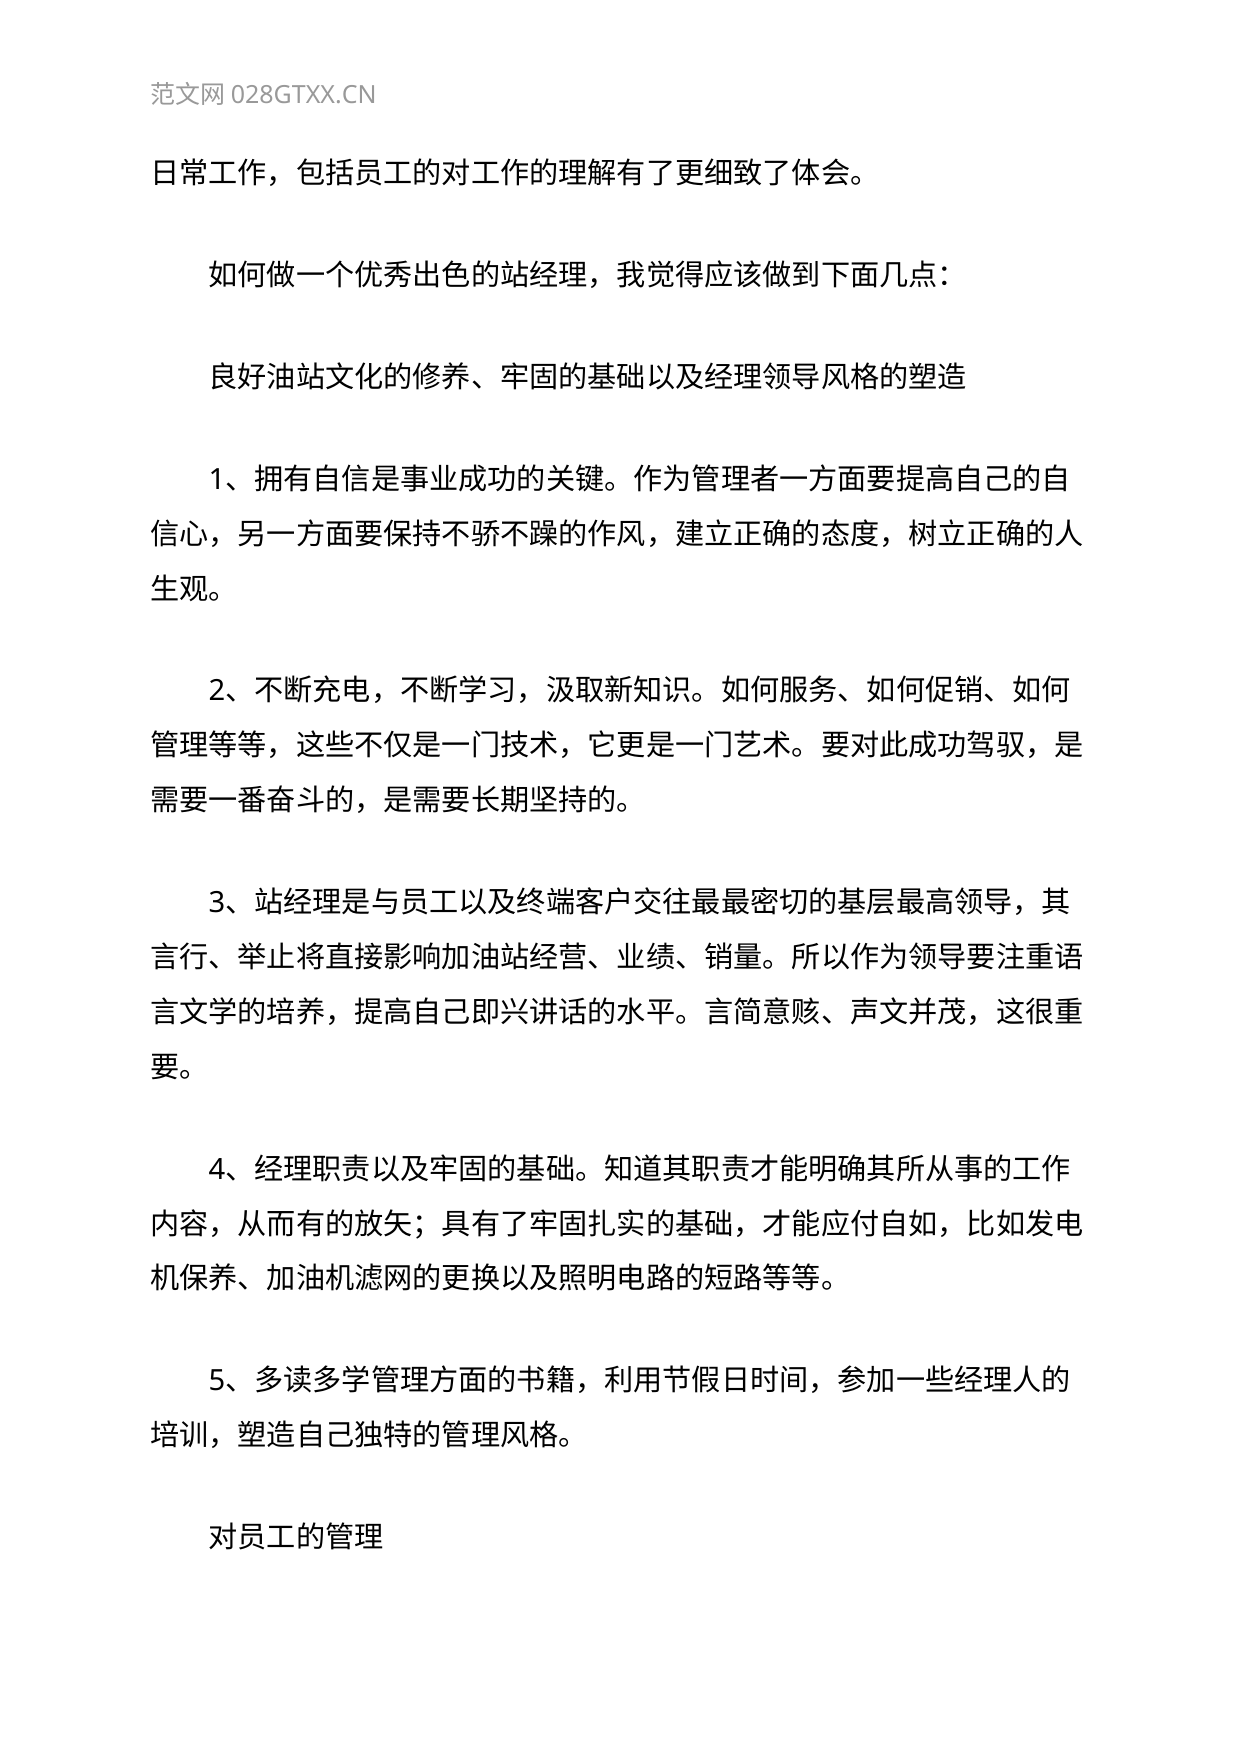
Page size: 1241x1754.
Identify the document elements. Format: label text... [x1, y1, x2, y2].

text 1、拥有自信是事业成功的关键。作为管理者一方面要提高自己的自信心，另一方面要保持不骄不躁的作风，建立正确的态度，树立正确的人生观。 [150, 455, 1090, 607]
text 如何做一个优秀出色的站经理，我觉得应该做到下面几点： [150, 252, 1090, 294]
text 良好油站文化的修养、牢固的基础以及经理领导风格的塑造 [150, 353, 1090, 396]
text 5、多读多学管理方面的书籍，利用节假日时间，参加一些经理人的培训，塑造自己独特的管理风格。 [150, 1357, 1090, 1454]
text 2、不断充电，不断学习，汲取新知识。如何服务、如何促销、如何管理等等，这些不仅是一门技术，它更是一门艺术。要对此成功驾驭，是需要一番奋斗的，是需要长期坚持的。 [150, 667, 1090, 819]
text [150, 150, 1090, 192]
text 4、经理职责以及牢固的基础。知道其职责才能明确其所从事的工作内容，从而有的放矢；具有了牢固扎实的基础，才能应付自如，比如发电机保养、加油机滤网的更换以及照明电路的短路等等。 [150, 1145, 1090, 1297]
text 对员工的管理 [150, 1514, 1090, 1556]
text 3、站经理是与员工以及终端客户交往最最密切的基层最高领导，其言行、举止将直接影响加油站经营、业绩、销量。所以作为领导要注重语言文学的培养，提高自己即兴讲话的水平。言简意赅、声文并茂，这很重要。 [150, 879, 1090, 1086]
